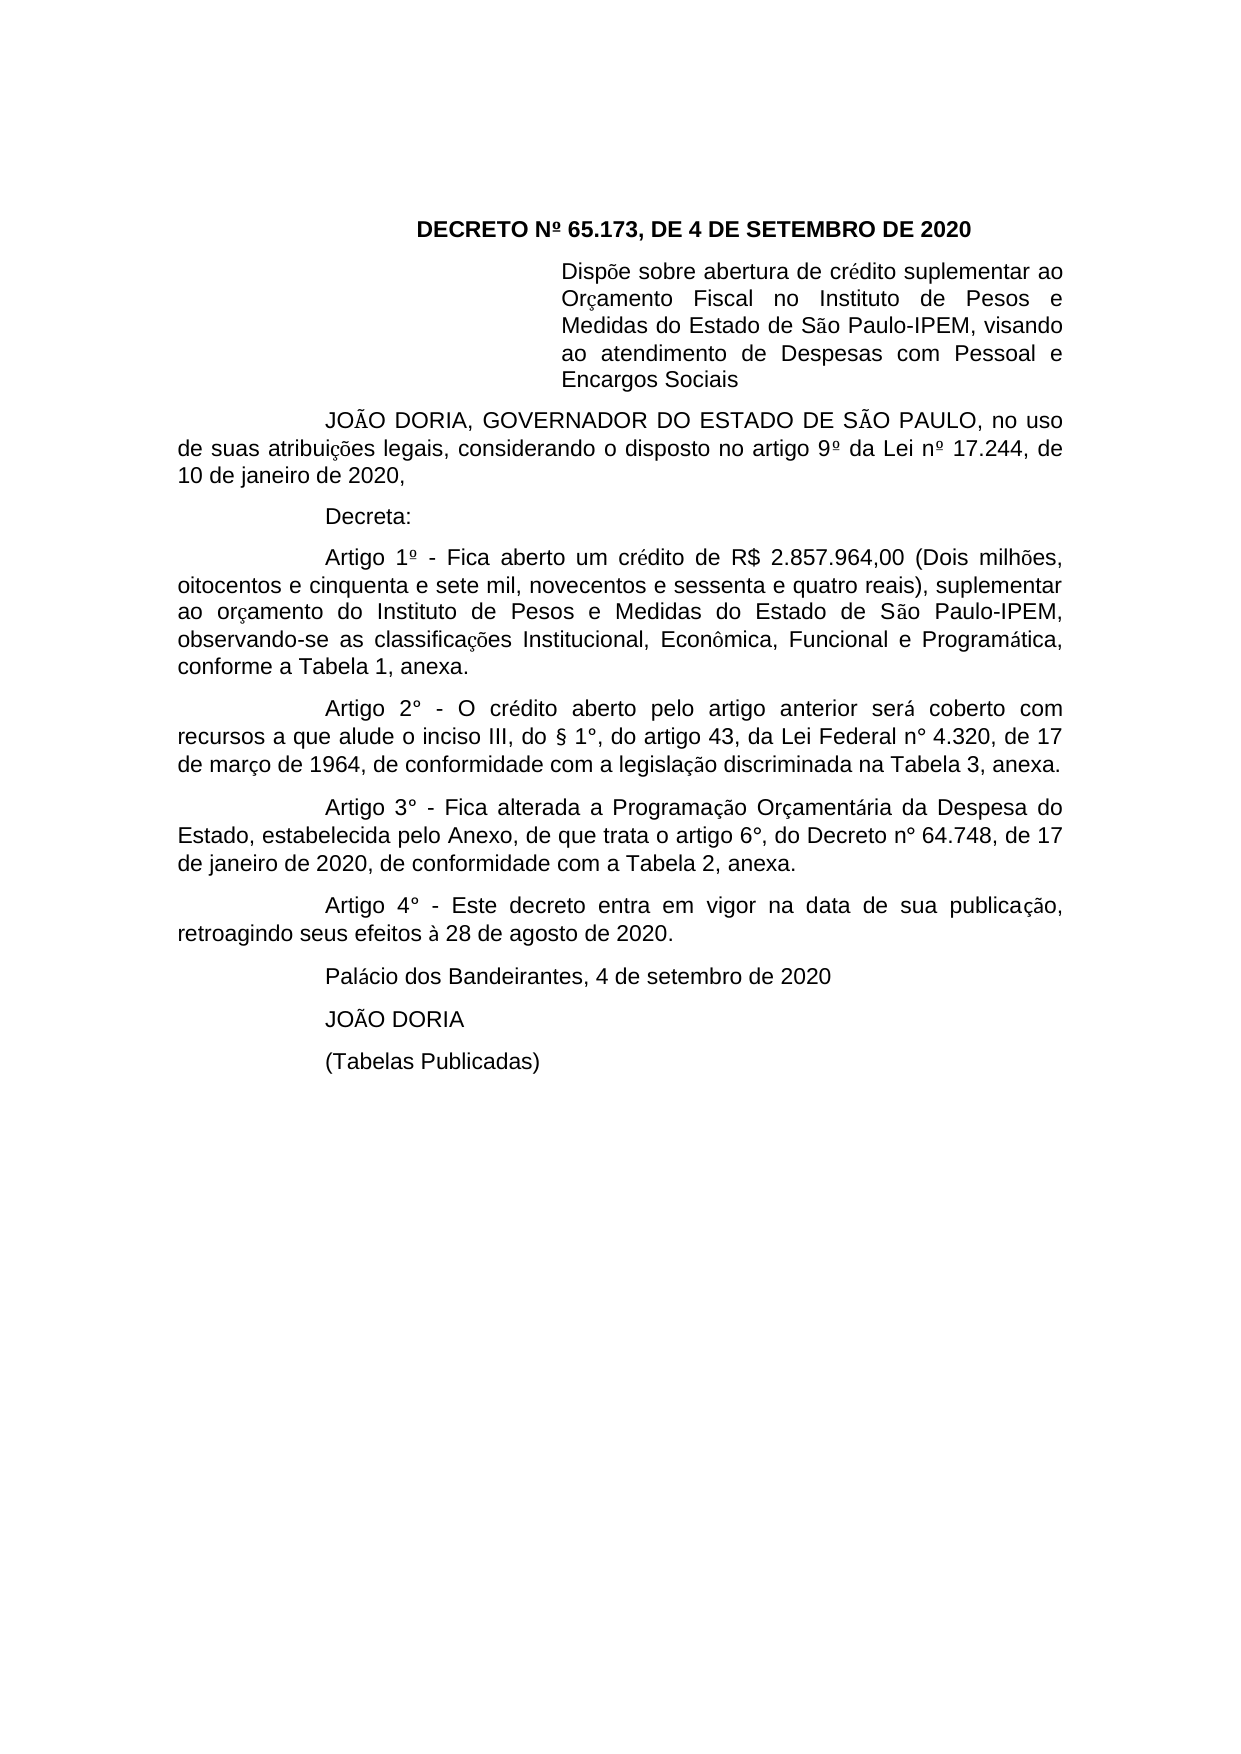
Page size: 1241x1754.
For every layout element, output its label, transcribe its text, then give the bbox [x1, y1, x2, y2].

text JOÃO DORIA, GOVERNADOR DO ESTADO DE SÃO PAULO, no uso de suas atribuições legais, considerando o disposto no artigo 9º da Lei nº 17.244, de 10 de janeiro de 2020, [177, 407, 1063, 488]
text Artigo 4º - Este decreto entra em vigor na data de sua publicação, retroagindo seus efeitos à 28 de agosto de 2020. [177, 891, 1063, 947]
text (Tabelas Publicadas) [177, 1048, 1063, 1074]
text DECRETO Nº 65.173, DE 4 DE SETEMBRO DE 2020 [177, 216, 1063, 243]
text Artigo 1º - Fica aberto um crédito de R$ 2.857.964,00 (Dois milhões, oitocentos e cinquenta e sete mil, novecentos e sessenta e quatro reais), suplementar ao orçamento do Instituto de Pesos e Medidas do Estado de São Paulo-IPEM, observando-se as classificações Institucional, Econômica, Funcional e Programática, conforme a Tabela 1, anexa. [177, 544, 1063, 679]
text JOÃO DORIA [177, 1005, 1063, 1033]
text Palácio dos Bandeirantes, 4 de setembro de 2020 [177, 962, 1063, 990]
text Artigo 2º - O crédito aberto pelo artigo anterior será coberto com recursos a que alude o inciso III, do § 1º, do artigo 43, da Lei Federal n° 4.320, de 17 de março de 1964, de conformidade com a legislação discriminada na Tabela 3, anexa. [177, 694, 1063, 778]
text Dispõe sobre abertura de crédito suplementar ao Orçamento Fiscal no Instituto de Pesos e Medidas do Estado de São Paulo-IPEM, visando ao atendimento de Despesas com Pessoal e Encargos Sociais [561, 258, 1063, 392]
text Artigo 3º - Fica alterada a Programação Orçamentária da Despesa do Estado, estabelecida pelo Anexo, de que trata o artigo 6°, do Decreto n° 64.748, de 17 de janeiro de 2020, de conformidade com a Tabela 2, anexa. [177, 793, 1063, 876]
text Decreta: [177, 503, 1063, 529]
